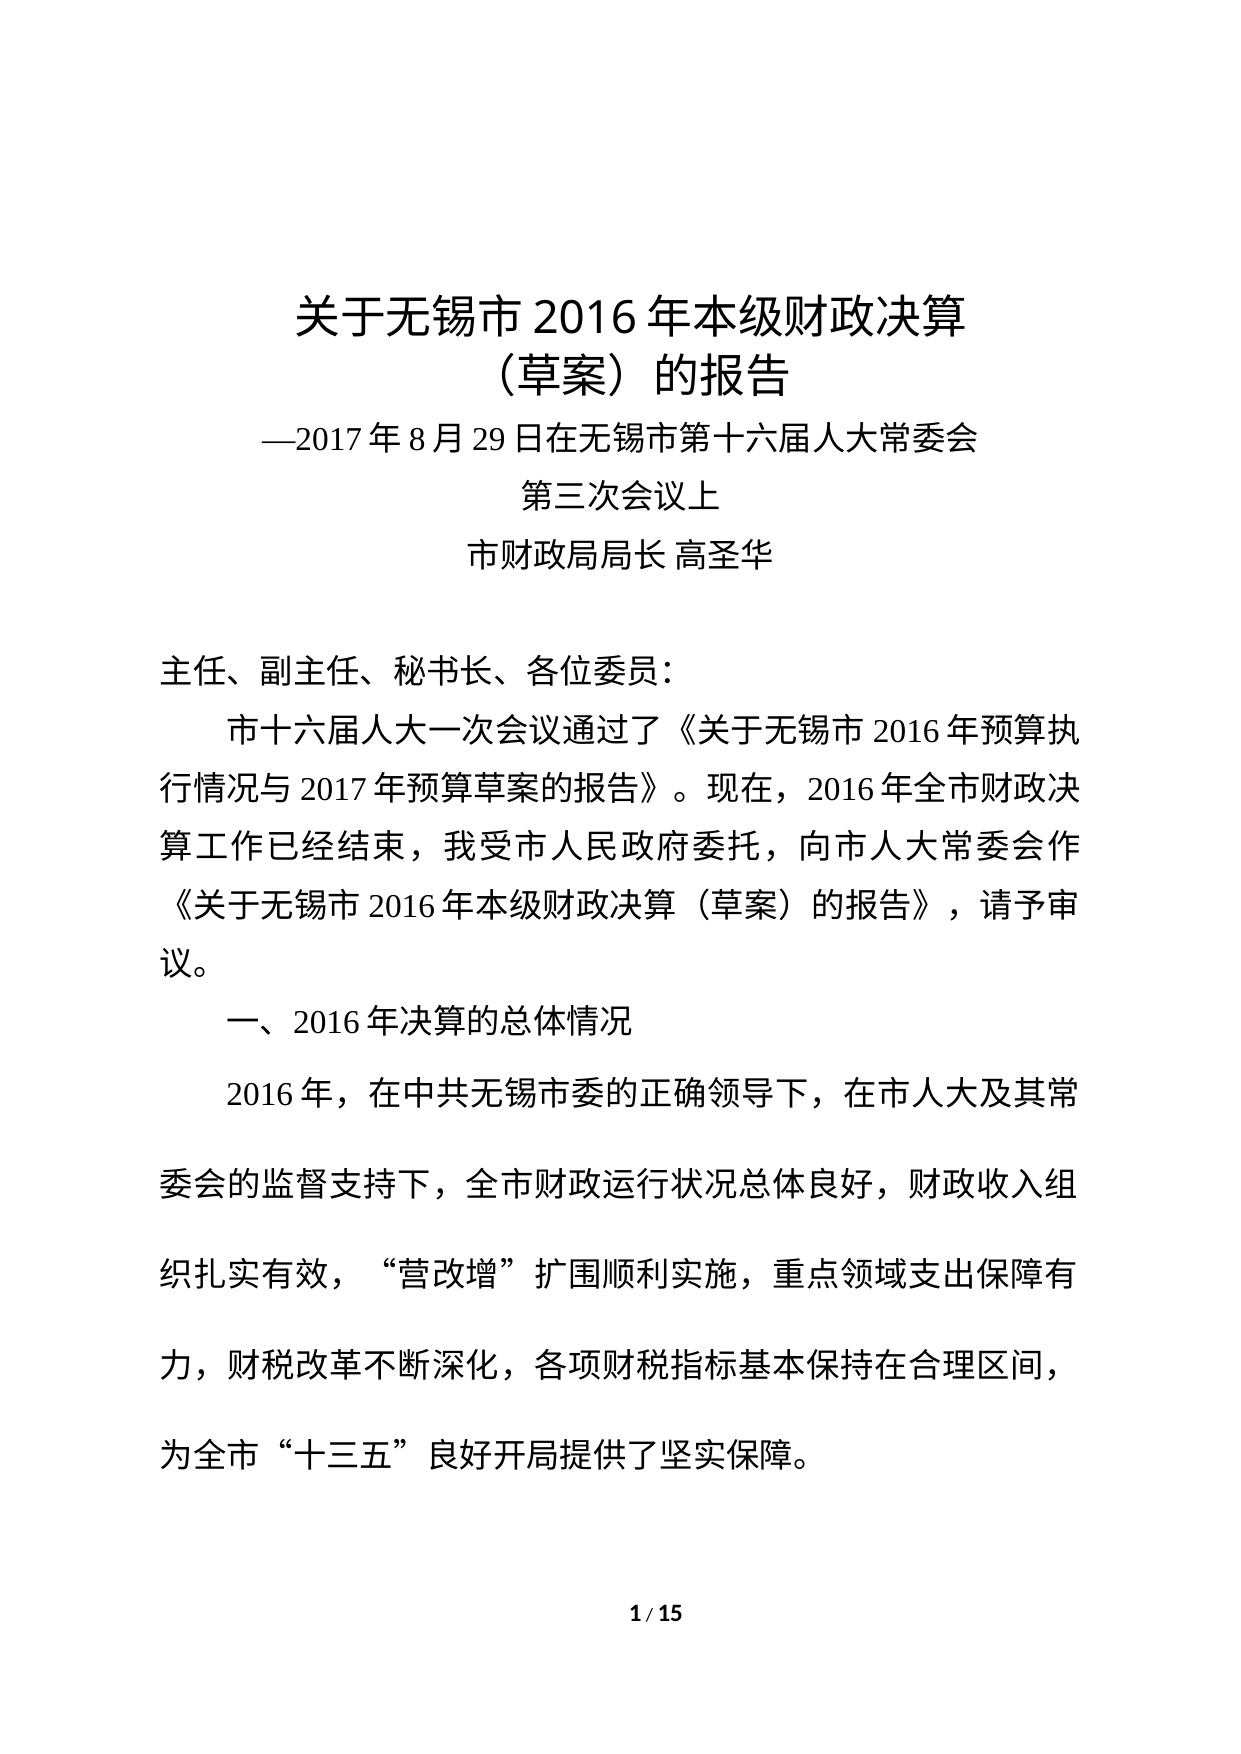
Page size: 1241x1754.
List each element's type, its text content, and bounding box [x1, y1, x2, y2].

text —2017年8月29日在无锡市第十六届人大常委会 [159, 404, 1081, 462]
text 市十六届人大一次会议通过了《关于无锡市2016年预算执行情况与2017年预算草案的报告》。现在，2016年全市财政决算工作已经结束，我受市人民政府委托，向市人大常委会作《关于无锡市2016年本级财政决算（草案）的报告》，请予审议。 [159, 696, 1081, 987]
text 市财政局局长 高圣华 [159, 521, 1081, 579]
text 2016年，在中共无锡市委的正确领导下，在市人大及其常委会的监督支持下，全市财政运行状况总体良好，财政收入组织扎实有效，“营改增”扩围顺利实施，重点领域支出保障有力，财税改革不断深化，各项财税指标基本保持在合理区间，为全市“十三五”良好开局提供了坚实保障。 [159, 1046, 1081, 1499]
text 一、2016年决算的总体情况 [159, 987, 1081, 1046]
text 主任、副主任、秘书长、各位委员： [159, 637, 1081, 696]
text 第三次会议上 [159, 462, 1081, 521]
text （草案）的报告 [159, 346, 1081, 404]
text 关于无锡市2016年本级财政决算 [159, 287, 1081, 346]
